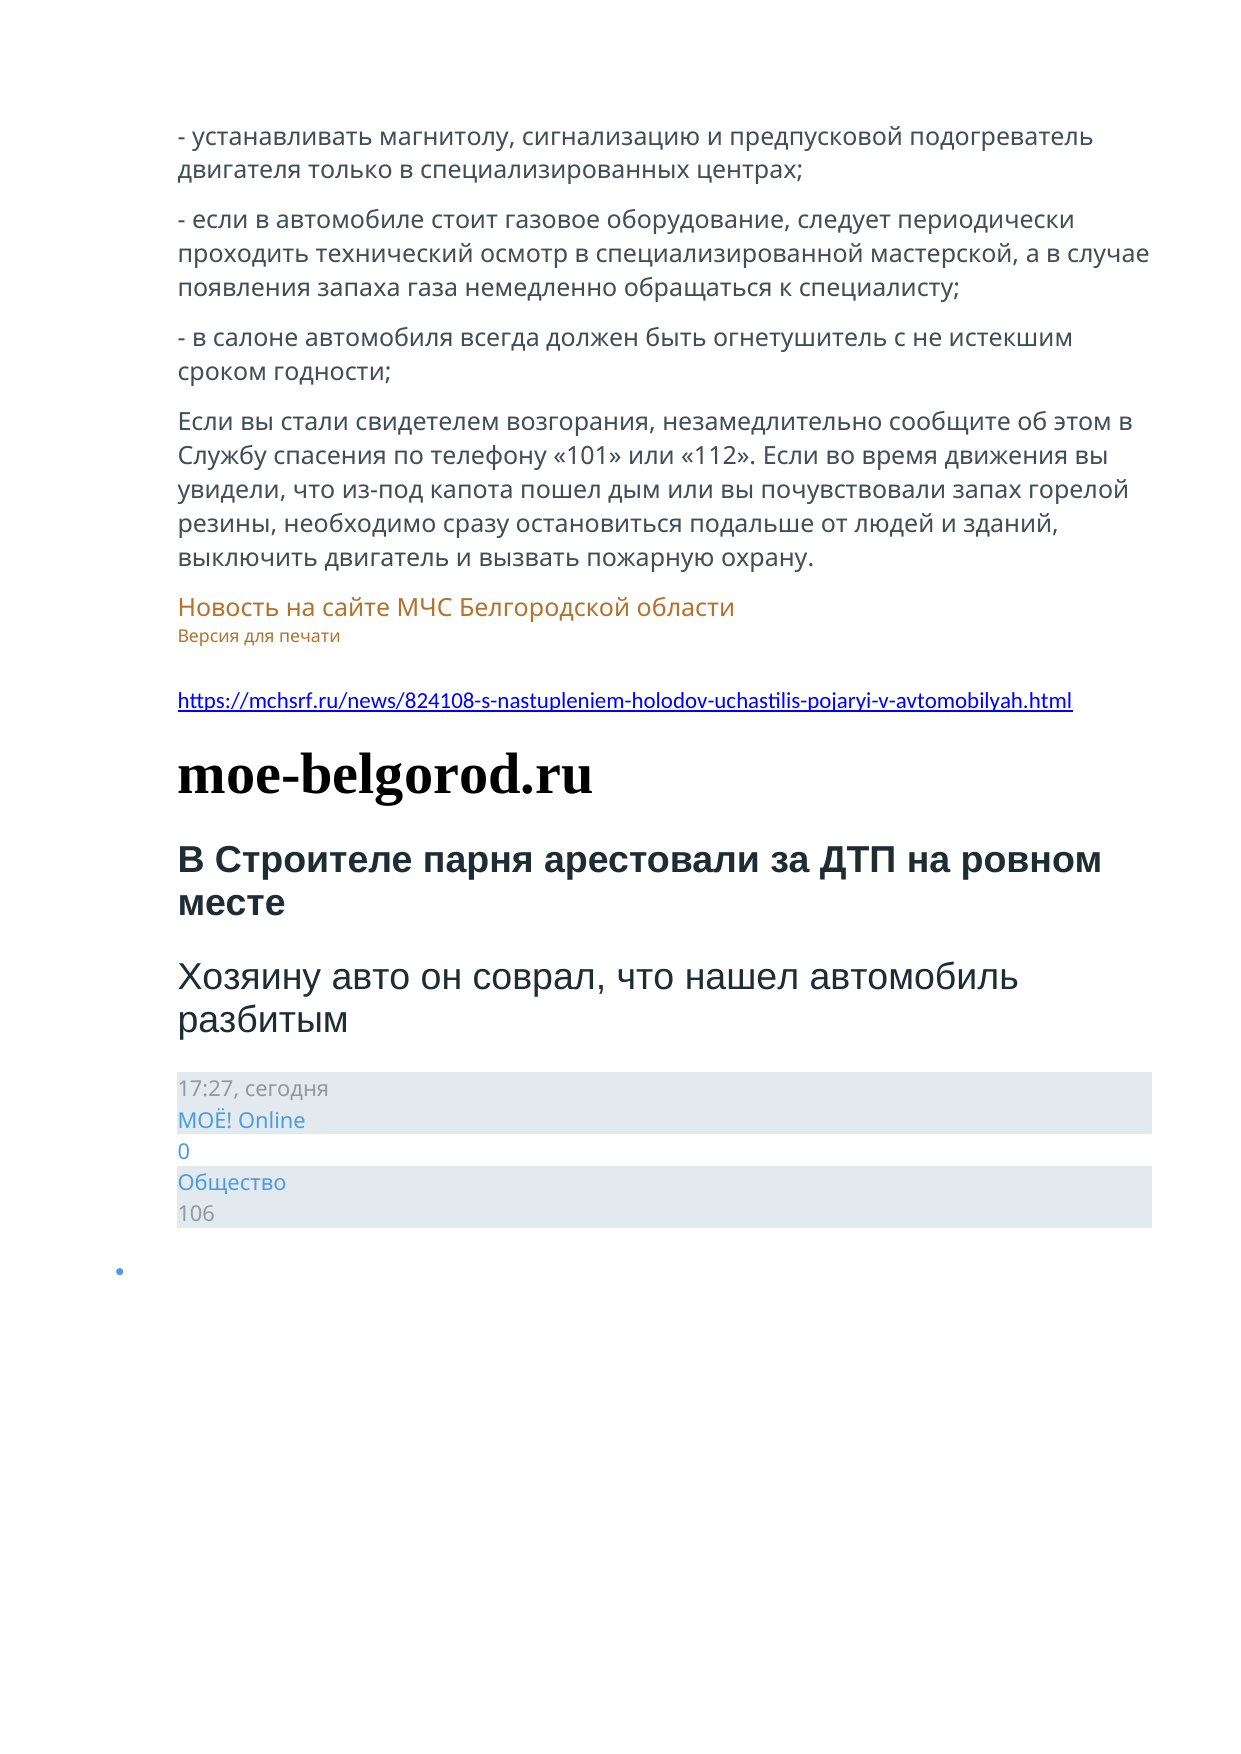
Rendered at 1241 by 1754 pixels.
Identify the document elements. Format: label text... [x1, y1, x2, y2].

text - если в автомобиле стоит газовое оборудование, следует периодически проходить технический осмотр в специализированной мастерской, а в случае появления запаха газа немедленно обращаться к специалисту; [177, 202, 1152, 304]
text Общество [177, 1166, 1152, 1197]
text 0 [177, 1134, 1152, 1166]
text moe-belgorod.ru [177, 739, 1152, 806]
text https://mchsrf.ru/news/824108-s-nastupleniem-holodov-uchastilis-pojaryi-v-avtomobilyah.html [177, 686, 1152, 714]
text МОЁ! Online [177, 1103, 1152, 1134]
text 17:27, сегодня [177, 1072, 1152, 1103]
text Новость на сайте МЧС Белгородской области [177, 589, 1152, 623]
text - в салоне автомобиля всегда должен быть огнетушитель с не истекшим сроком годности; [177, 320, 1152, 388]
text Версия для печати [177, 623, 1152, 648]
text Если вы стали свидетелем возгорания, незамедлительно сообщите об этом в Службу спасения по телефону «101» или «112». Если во время движения вы увидели, что из-под капота пошел дым или вы почувствовали запах горелой резины, необходимо сразу остановиться подальше от людей и зданий, выключить двигатель и вызвать пожарную охрану. [177, 403, 1152, 574]
text В Строителе парня арестовали за ДТП на ровном месте [177, 837, 1152, 923]
text Хозяину авто он соврал, что нашел автомобиль разбитым [177, 954, 1152, 1041]
text 106 [177, 1197, 1152, 1228]
text - устанавливать магнитолу, сигнализацию и предпусковой подогреватель двигателя только в специализированных центрах; [177, 118, 1152, 186]
